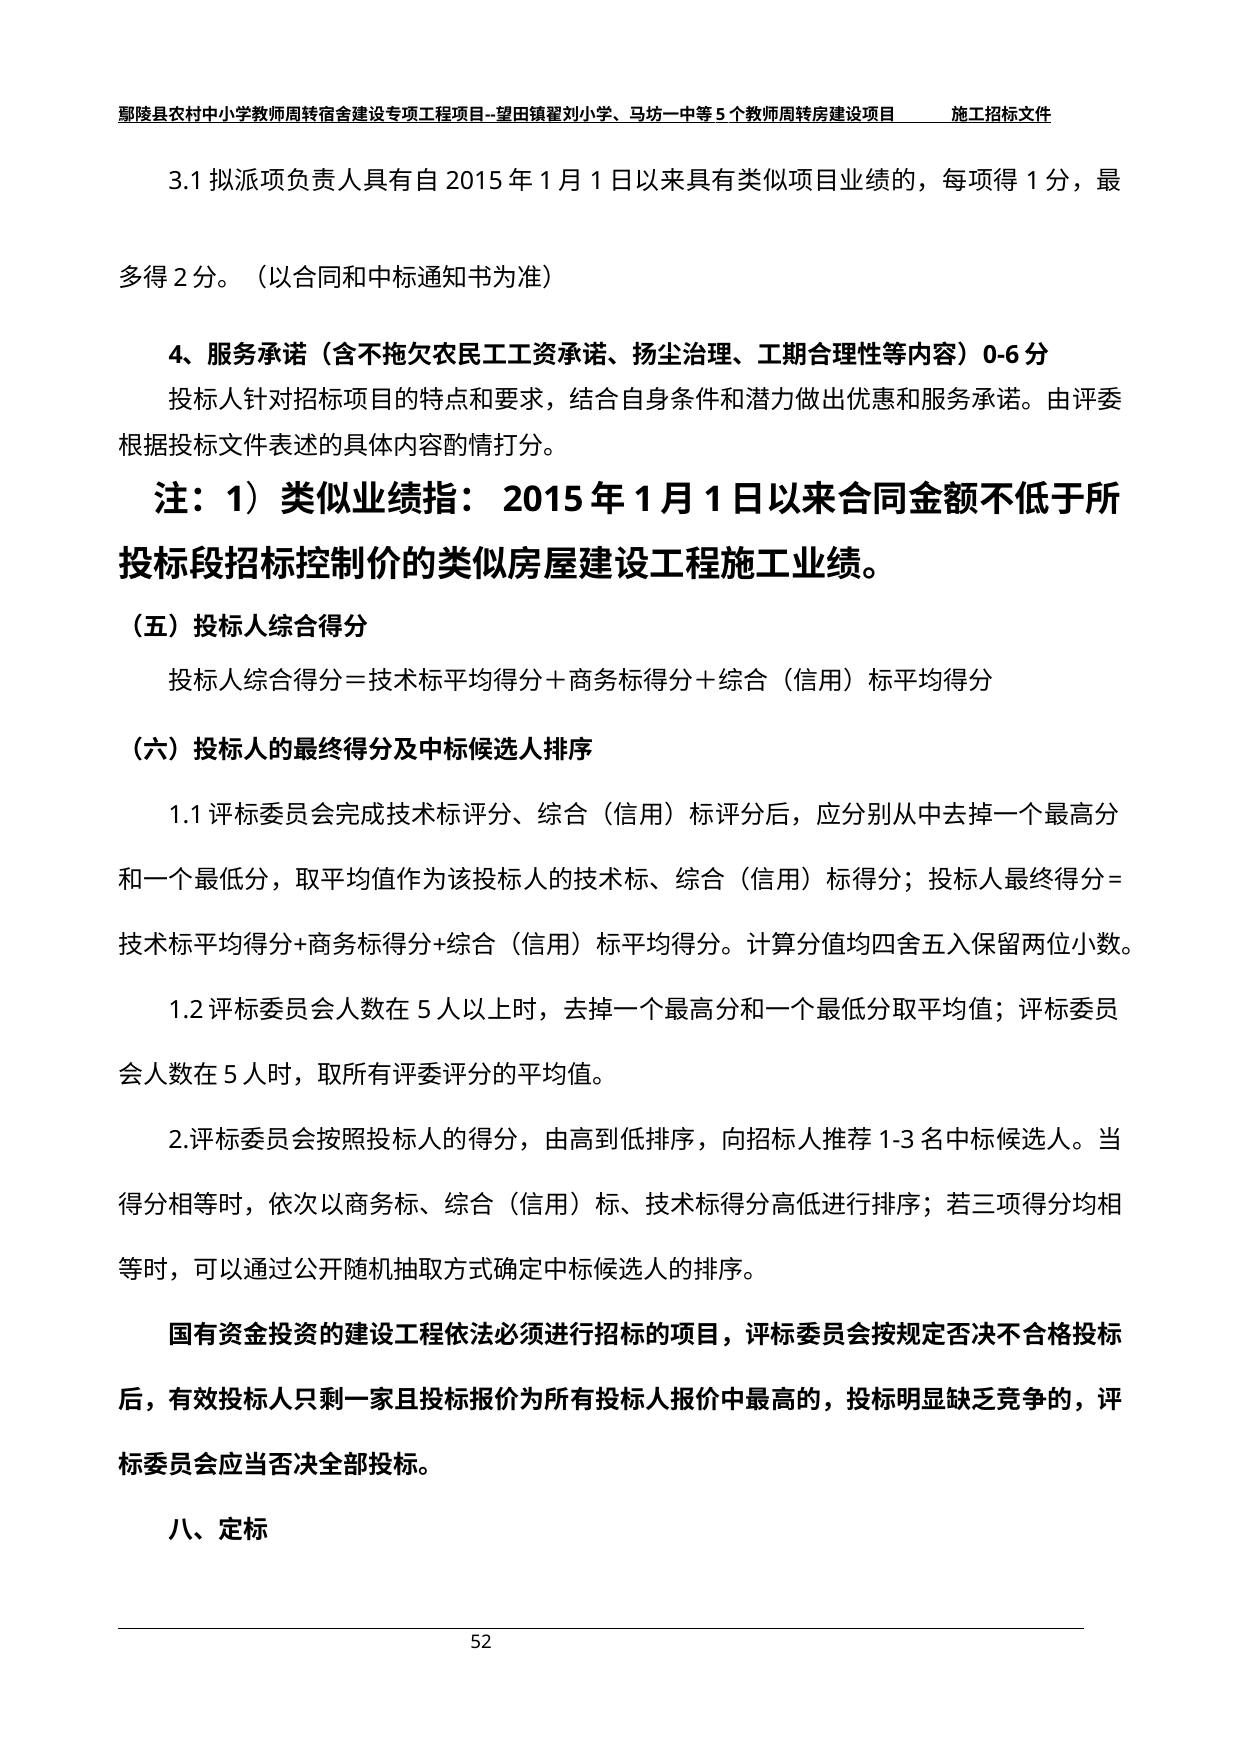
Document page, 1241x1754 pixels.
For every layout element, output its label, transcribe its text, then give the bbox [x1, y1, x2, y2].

text （五）投标人综合得分 [118, 606, 1122, 643]
text 1.2评标委员会人数在5人以上时，去掉一个最高分和一个最低分取平均值；评标委员会人数在5人时，取所有评委评分的平均值。 [118, 975, 1122, 1105]
text 注：1）类似业绩指： 2015年1月1日以来合同金额不低于所投标段招标控制价的类似房屋建设工程施工业绩。 [118, 464, 1122, 594]
text 投标人综合得分＝技术标平均得分＋商务标得分＋综合（信用）标平均得分 [118, 661, 1122, 697]
text 2.评标委员会按照投标人的得分，由高到低排序，向招标人推荐1-3名中标候选人。当得分相等时，依次以商务标、综合（信用）标、技术标得分高低进行排序；若三项得分均相等时，可以通过公开随机抽取方式确定中标候选人的排序。 [118, 1105, 1122, 1300]
text 3.1拟派项负责人具有自2015年1月1日以来具有类似项目业绩的，每项得1分，最多得2分。（以合同和中标通知书为准） [118, 146, 1122, 308]
text 4、服务承诺（含不拖欠农民工工资承诺、扬尘治理、工期合理性等内容）0-6分 [118, 326, 1122, 372]
text 1.1评标委员会完成技术标评分、综合（信用）标评分后，应分别从中去掉一个最高分和一个最低分，取平均值作为该投标人的技术标、综合（信用）标得分；投标人最终得分=技术标平均得分+商务标得分+综合（信用）标平均得分。计算分值均四舍五入保留两位小数。 [118, 780, 1122, 975]
text 国有资金投资的建设工程依法必须进行招标的项目，评标委员会按规定否决不合格投标后，有效投标人只剩一家且投标报价为所有投标人报价中最高的，投标明显缺乏竞争的，评标委员会应当否决全部投标。 [118, 1300, 1122, 1495]
text 投标人针对招标项目的特点和要求，结合自身条件和潜力做出优惠和服务承诺。由评委根据投标文件表述的具体内容酌情打分。 [118, 372, 1122, 464]
text （六）投标人的最终得分及中标候选人排序 [118, 715, 1122, 780]
text 八、定标 [118, 1495, 1122, 1560]
